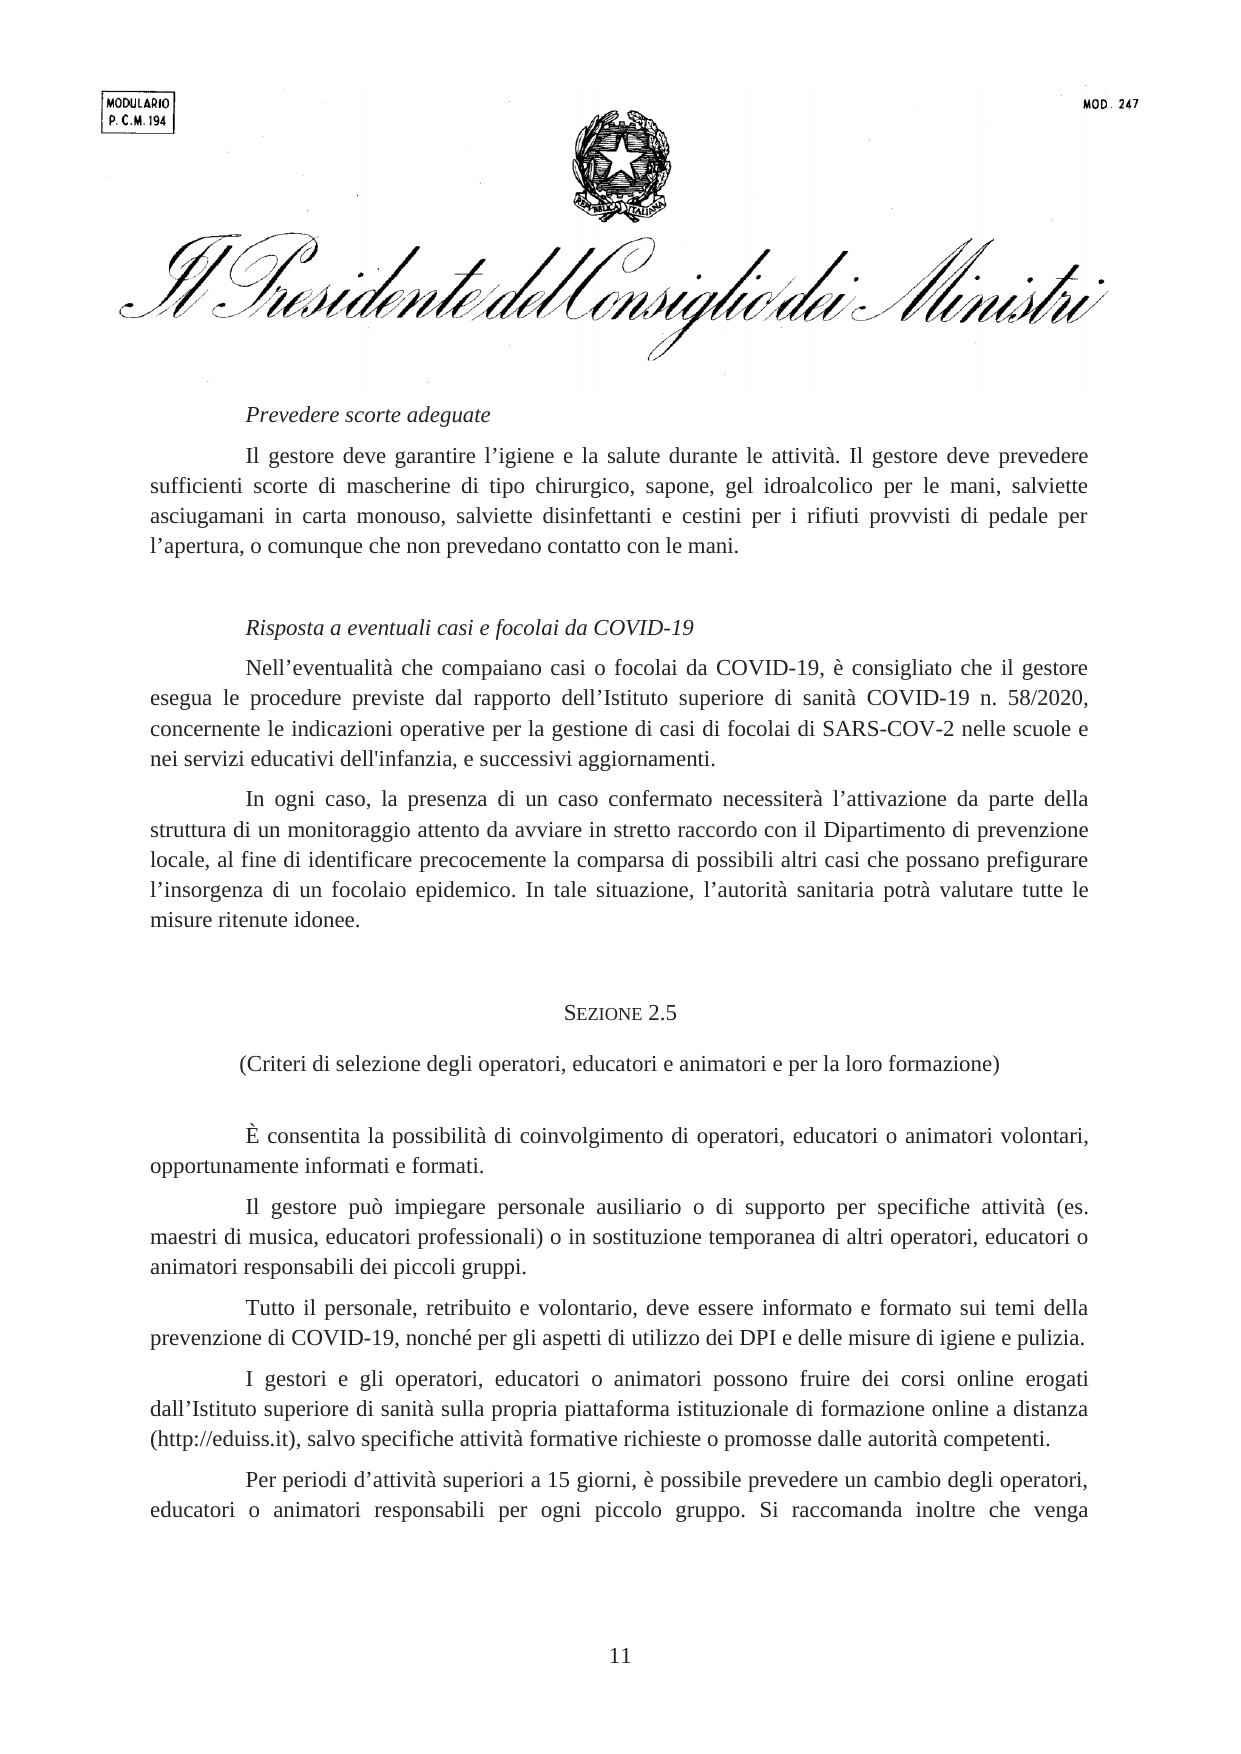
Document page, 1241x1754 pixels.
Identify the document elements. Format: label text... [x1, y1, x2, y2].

picture [100, 85, 1141, 398]
text I gestori e gli operatori, educatori o animatori possono fruire dei corsi online erogati dall’Istituto superiore di sanità sulla propria piattaforma istituzionale di formazione online a distanza (http://eduiss.it), salvo specifiche attività formative richieste o promosse dalle autorità competenti. [150, 1365, 1090, 1451]
text Nell’eventualità che compaiano casi o focolai da COVID-19, è consigliato che il gestore esegua le procedure previste dal rapporto dell’Istituto superiore di sanità COVID-19 n. 58/2020, concernente le indicazioni operative per la gestione di casi di focolai di SARS-COV-2 nelle scuole e nei servizi educativi dell'infanzia, e successivi aggiornamenti. [150, 654, 1090, 771]
text Tutto il personale, retribuito e volontario, deve essere informato e formato sui temi della prevenzione di COVID-19, nonché per gli aspetti di utilizzo dei DPI e delle misure di igiene e pulizia. [150, 1294, 1090, 1350]
text Il gestore deve garantire l’igiene e la salute durante le attività. Il gestore deve prevedere sufficienti scorte di mascherine di tipo chirurgico, sapone, gel idroalcolico per le mani, salviette asciugamani in carta monouso, salviette disinfettanti e cestini per i rifiuti provvisti di pedale per l’apertura, o comunque che non prevedano contatto con le mani. [150, 442, 1090, 559]
text In ogni caso, la presenza di un caso confermato necessiterà l’attivazione da parte della struttura di un monitoraggio attento da avviare in stretto raccordo con il Dipartimento di prevenzione locale, al fine di identificare precocemente la comparsa di possibili altri casi che possano prefigurare l’insorgenza di un focolaio epidemico. In tale situazione, l’autorità sanitaria potrà valutare tutte le misure ritenute idonee. [150, 786, 1090, 933]
text È consentita la possibilità di coinvolgimento di operatori, educatori o animatori volontari, opportunamente informati e formati. [150, 1122, 1090, 1178]
subtitle Sezione 2.5 [150, 999, 1090, 1025]
text Risposta a eventuali casi e focolai da COVID-19 [150, 614, 1090, 640]
subtitle (Criteri di selezione degli operatori, educatori e animatori e per la loro formazione) [150, 1050, 1090, 1076]
text Prevedere scorte adeguate [150, 150, 1090, 427]
text Il gestore può impiegare personale ausiliario o di supporto per specifiche attività (es. maestri di musica, educatori professionali) o in sostituzione temporanea di altri operatori, educatori o animatori responsabili dei piccoli gruppi. [150, 1193, 1090, 1279]
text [150, 1466, 1090, 1522]
